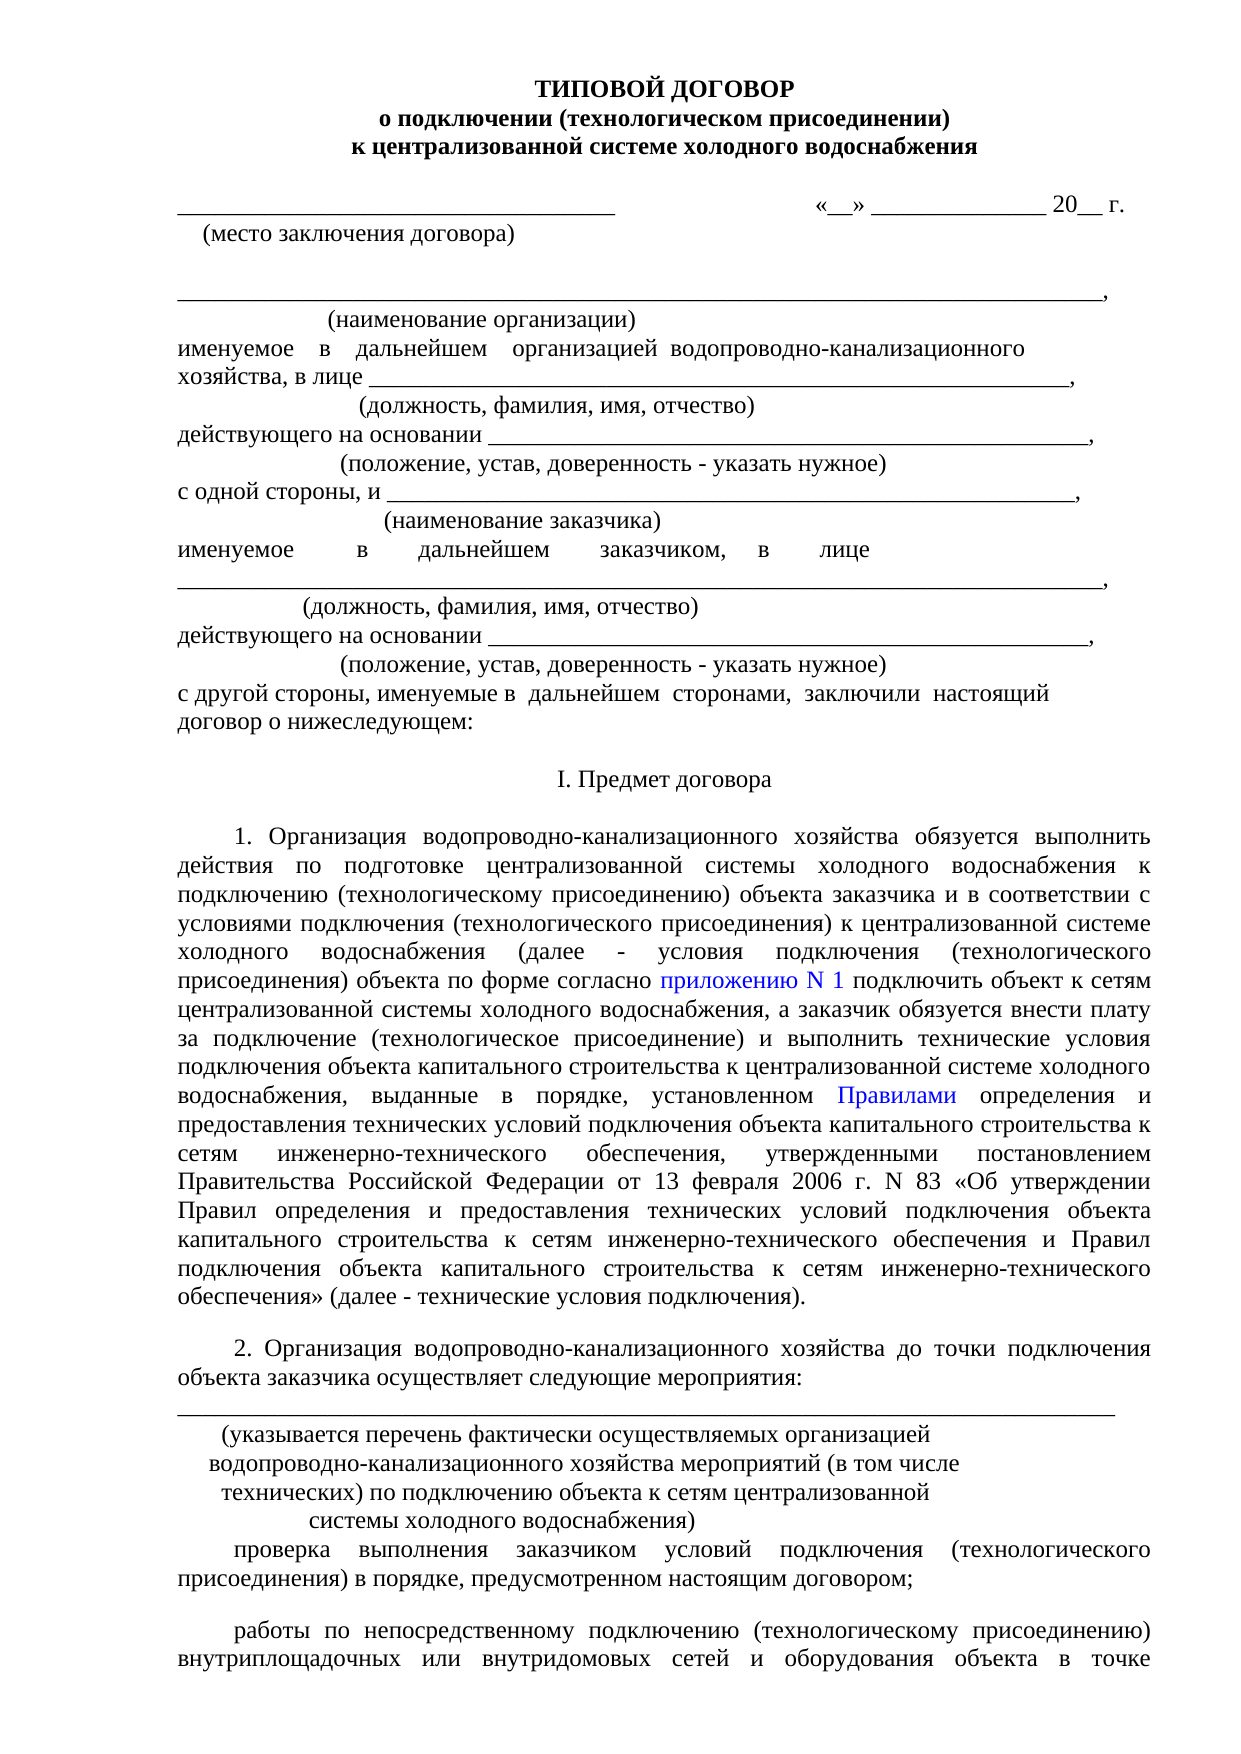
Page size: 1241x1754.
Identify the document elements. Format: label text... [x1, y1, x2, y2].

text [177, 1615, 1152, 1672]
text (положение, устав, доверенность - указать нужное) [177, 649, 1152, 678]
text с одной стороны, и _______________________________________________________, [177, 476, 1152, 505]
text I. Предмет договора [177, 764, 1152, 793]
title ТИПОВОЙ ДОГОВОР [177, 74, 1152, 103]
text действующего на основании ________________________________________________, [177, 620, 1152, 649]
text водопроводно-канализационного хозяйства мероприятий (в том числе [177, 1448, 1152, 1477]
text проверка выполнения заказчиком условий подключения (технологического присоединения) в порядке, предусмотренном настоящим договором; [177, 1534, 1152, 1592]
text именуемое в дальнейшем организацией водопроводно-канализационного [177, 333, 1152, 361]
text ___________________________________ «__» ______________ 20__ г. [177, 189, 1152, 218]
title к централизованной системе холодного водоснабжения [177, 131, 1152, 160]
text (наименование заказчика) [177, 505, 1152, 534]
text системы холодного водоснабжения) [177, 1506, 1152, 1534]
text действующего на основании ________________________________________________, [177, 419, 1152, 448]
text 1. Организация водопроводно-канализационного хозяйства обязуется выполнить действия по подготовке централизованной системы холодного водоснабжения к подключению (технологическому присоединению) объекта заказчика и в соответствии с условиями подключения (технологического присоединения) к централизованной системе холодного водоснабжения (далее - условия подключения (технологического присоединения) объекта по форме согласно приложению N 1 подключить объект к сетям централизованной системы холодного водоснабжения, а заказчик обязуется внести плату за подключение (технологическое присоединение) и выполнить технические условия подключения объекта капитального строительства к централизованной системе холодного водоснабжения, выданные в порядке, установленном Правилами определения и предоставления технических условий подключения объекта капитального строительства к сетям инженерно-технического обеспечения, утвержденными постановлением Правительства Российской Федерации от 13 февраля 2006 г. N 83 «Об утверждении Правил определения и предоставления технических условий подключения объекта капитального строительства к сетям инженерно-технического обеспечения и Правил подключения объекта капитального строительства к сетям инженерно-технического обеспечения» (далее - технические условия подключения). [177, 821, 1152, 1310]
title о подключении (технологическом присоединении) [177, 103, 1152, 131]
text (положение, устав, доверенность - указать нужное) [177, 448, 1152, 476]
text __________________________________________________________________________, [177, 275, 1152, 304]
text (место заключения договора) [177, 218, 1152, 246]
text хозяйства, в лице ________________________________________________________, [177, 361, 1152, 390]
text договор о нижеследующем: [177, 706, 1152, 735]
text технических) по подключению объекта к сетям централизованной [177, 1477, 1152, 1506]
text 2. Организация водопроводно-канализационного хозяйства до точки подключения объекта заказчика осуществляет следующие мероприятия: [177, 1333, 1152, 1391]
text __________________________________________________________________________, [177, 563, 1152, 591]
text (указывается перечень фактически осуществляемых организацией [177, 1419, 1152, 1448]
text (наименование организации) [177, 304, 1152, 333]
text именуемое в дальнейшем заказчиком, в лице [177, 534, 1152, 563]
text с другой стороны, именуемые в дальнейшем сторонами, заключили настоящий [177, 678, 1152, 706]
text (должность, фамилия, имя, отчество) [177, 390, 1152, 419]
text (должность, фамилия, имя, отчество) [177, 591, 1152, 620]
text ___________________________________________________________________________ [177, 1391, 1152, 1419]
